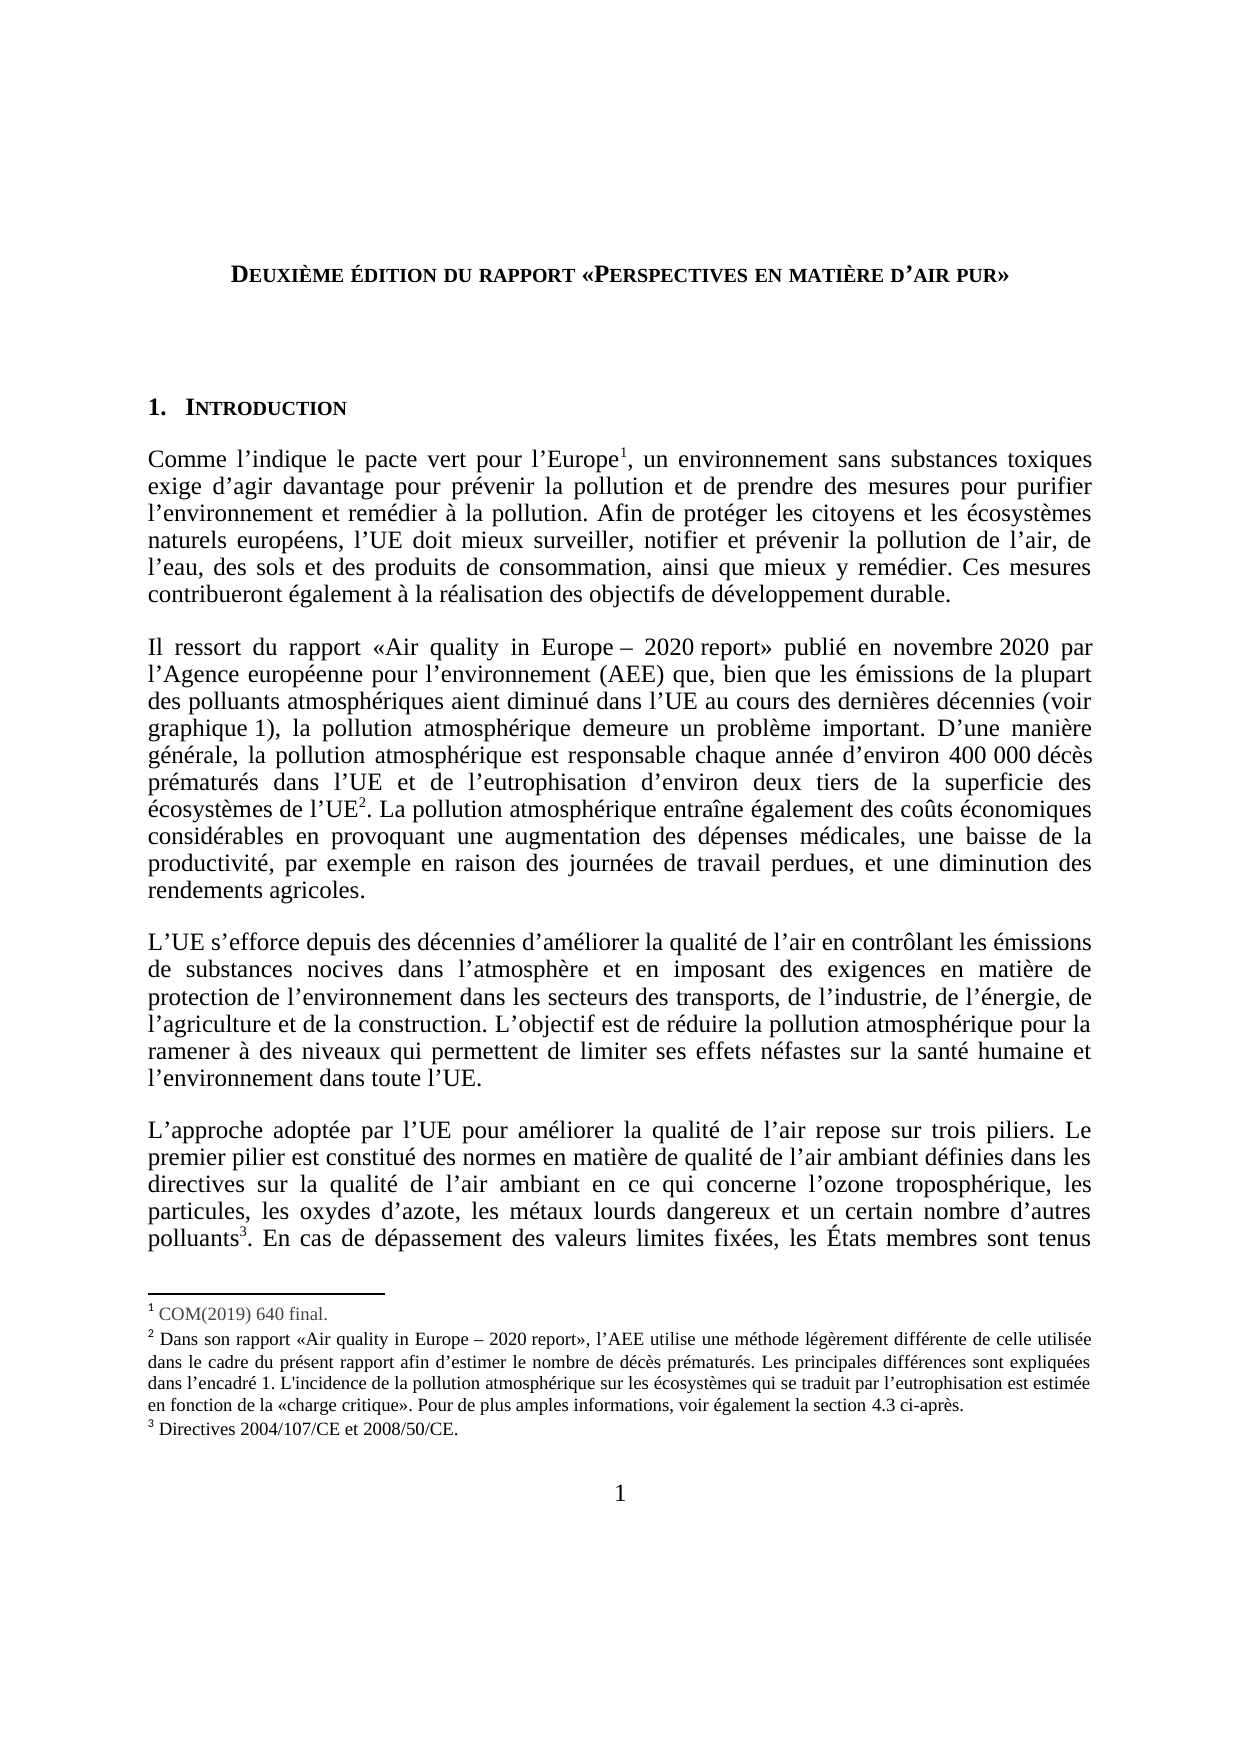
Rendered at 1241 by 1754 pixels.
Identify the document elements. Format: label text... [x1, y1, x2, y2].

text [148, 1117, 1093, 1252]
text Il ressort du rapport «Air quality in Europe – 2020 report» publié en novembre 2020 par l’Agence européenne pour l’environnement (AEE) que, bien que les émissions de la plupart des polluants atmosphériques aient diminué dans l’UE au cours des dernières décennies (voir graphique 1), la pollution atmosphérique demeure un problème important. D’une manière générale, la pollution atmosphérique est responsable chaque année d’environ 400 000 décès prématurés dans l’UE et de l’eutrophisation d’environ deux tiers de la superficie des écosystèmes de l’UE. La pollution atmosphérique entraîne également des coûts économiques considérables en provoquant une augmentation des dépenses médicales, une baisse de la productivité, par exemple en raison des journées de travail perdues, et une diminution des rendements agricoles. [148, 633, 1093, 904]
text Comme l’indique le pacte vert pour l’Europe, un environnement sans substances toxiques exige d’agir davantage pour prévenir la pollution et de prendre des mesures pour purifier l’environnement et remédier à la pollution. Afin de protéger les citoyens et les écosystèmes naturels européens, l’UE doit mieux surveiller, notifier et prévenir la pollution de l’air, de l’eau, des sols et des produits de consommation, ainsi que mieux y remédier. Ces mesures contribueront également à la réalisation des objectifs de développement durable. [148, 446, 1093, 608]
text Deuxième édition du rapport «Perspectives en matière d’air pur» [148, 259, 1093, 288]
text L’UE s’efforce depuis des décennies d’améliorer la qualité de l’air en contrôlant les émissions de substances nocives dans l’atmosphère et en imposant des exigences en matière de protection de l’environnement dans les secteurs des transports, de l’industrie, de l’énergie, de l’agriculture et de la construction. L’objectif est de réduire la pollution atmosphérique pour la ramener à des niveaux qui permettent de limiter ses effets néfastes sur la santé humaine et l’environnement dans toute l’UE. [148, 929, 1093, 1092]
list Introduction [148, 392, 1093, 421]
